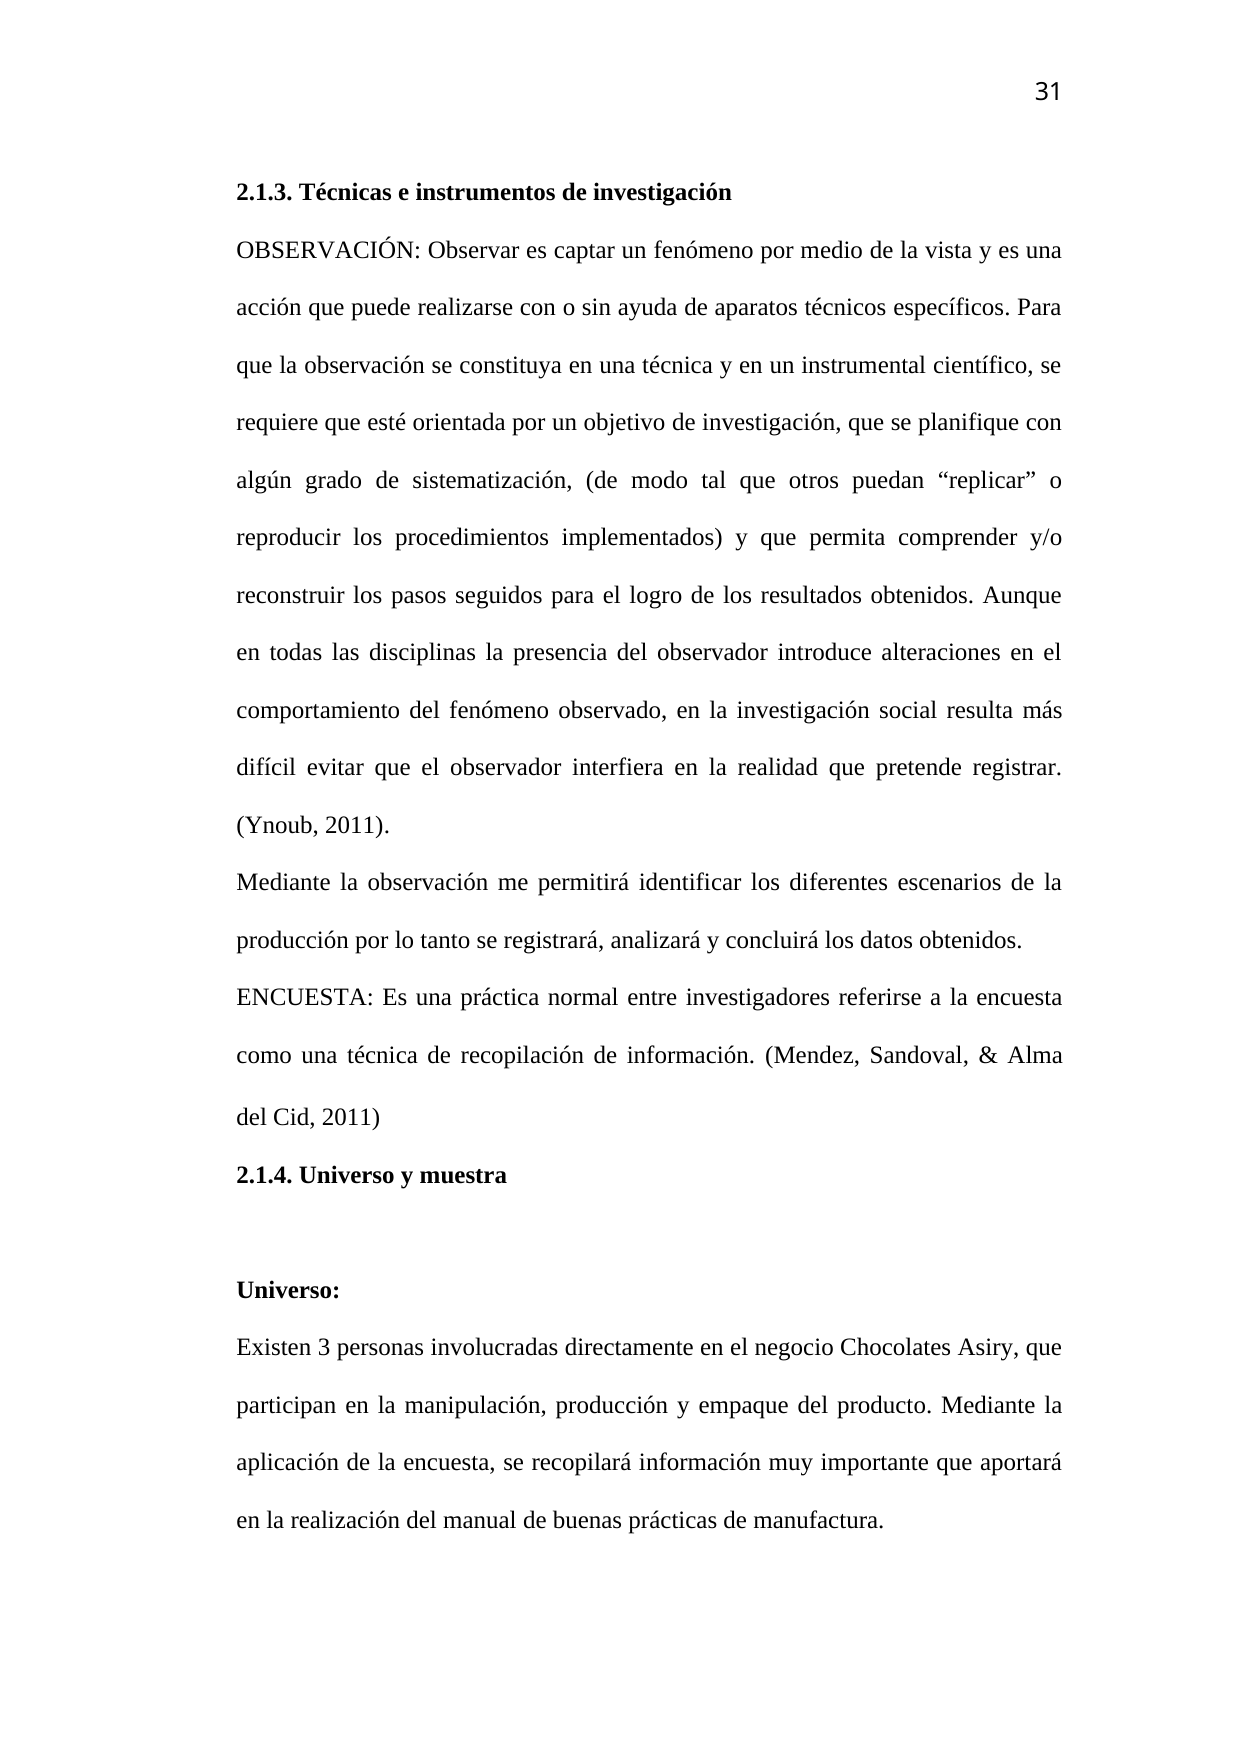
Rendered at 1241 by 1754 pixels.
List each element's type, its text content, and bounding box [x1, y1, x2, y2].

text Existen 3 personas involucradas directamente en el negocio Chocolates Asiry, que participan en la manipulación, producción y empaque del producto. Mediante la aplicación de la encuesta, se recopilará información muy importante que aportará en la realización del manual de buenas prácticas de manufactura. [236, 1332, 1063, 1534]
text ENCUESTA: Es una práctica normal entre investigadores referirse a la encuesta como una técnica de recopilación de información. [236, 982, 1063, 1131]
subtitle 2.1.4. Universo y muestra [236, 1160, 1063, 1189]
text Universo: [236, 1275, 1063, 1304]
subtitle 2.1.3. Técnicas e instrumentos de investigación [236, 177, 1063, 206]
text OBSERVACIÓN: Observar es captar un fenómeno por medio de la vista y es una acción que puede realizarse con o sin ayuda de aparatos técnicos específicos. Para que la observación se constituya en una técnica y en un instrumental científico, se requiere que esté orientada por un objetivo de investigación, que se planifique con algún grado de sistematización, (de modo tal que otros puedan “replicar” o reproducir los procedimientos implementados) y que permita comprender y/o reconstruir los pasos seguidos para el logro de los resultados obtenidos. Aunque en todas las disciplinas la presencia del observador introduce alteraciones en el comportamiento del fenómeno observado, en la investigación social resulta más difícil evitar que el observador interfiera en la realidad que pretende registrar.. [236, 235, 1063, 838]
text Mediante la observación me permitirá identificar los diferentes escenarios de la producción por lo tanto se registrará, analizará y concluirá los datos obtenidos. [236, 867, 1063, 953]
